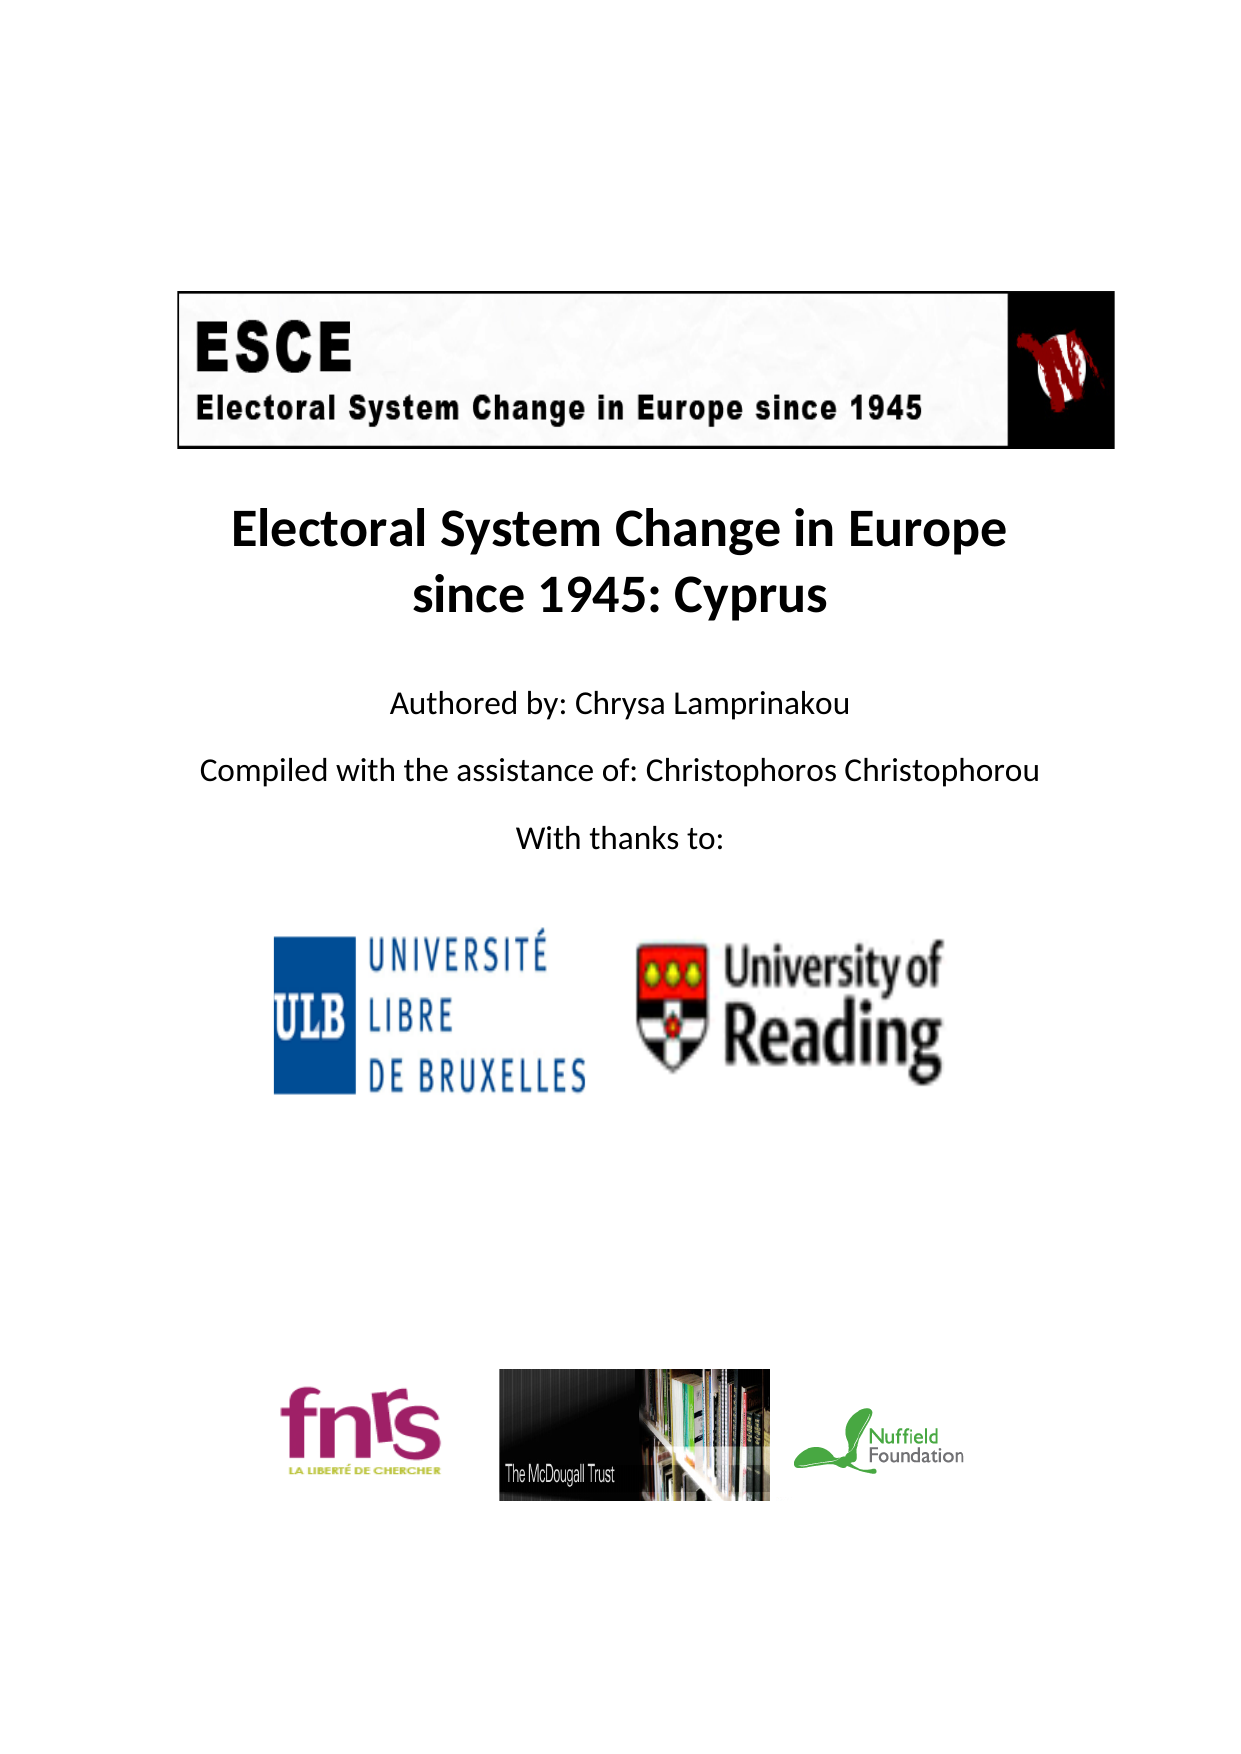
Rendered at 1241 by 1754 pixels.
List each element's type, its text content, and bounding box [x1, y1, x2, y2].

picture [631, 925, 967, 1115]
picture [177, 291, 1115, 449]
picture [273, 926, 612, 1115]
title With thanks to: [177, 817, 1063, 858]
text Electoral System Change in Europe since 1945: Cyprus [177, 493, 1063, 626]
picture [257, 1365, 983, 1501]
title Compiled with the assistance of: Christophoros Christophorou [177, 749, 1063, 790]
title Authored by: Chrysa Lamprinakou [177, 682, 1063, 722]
